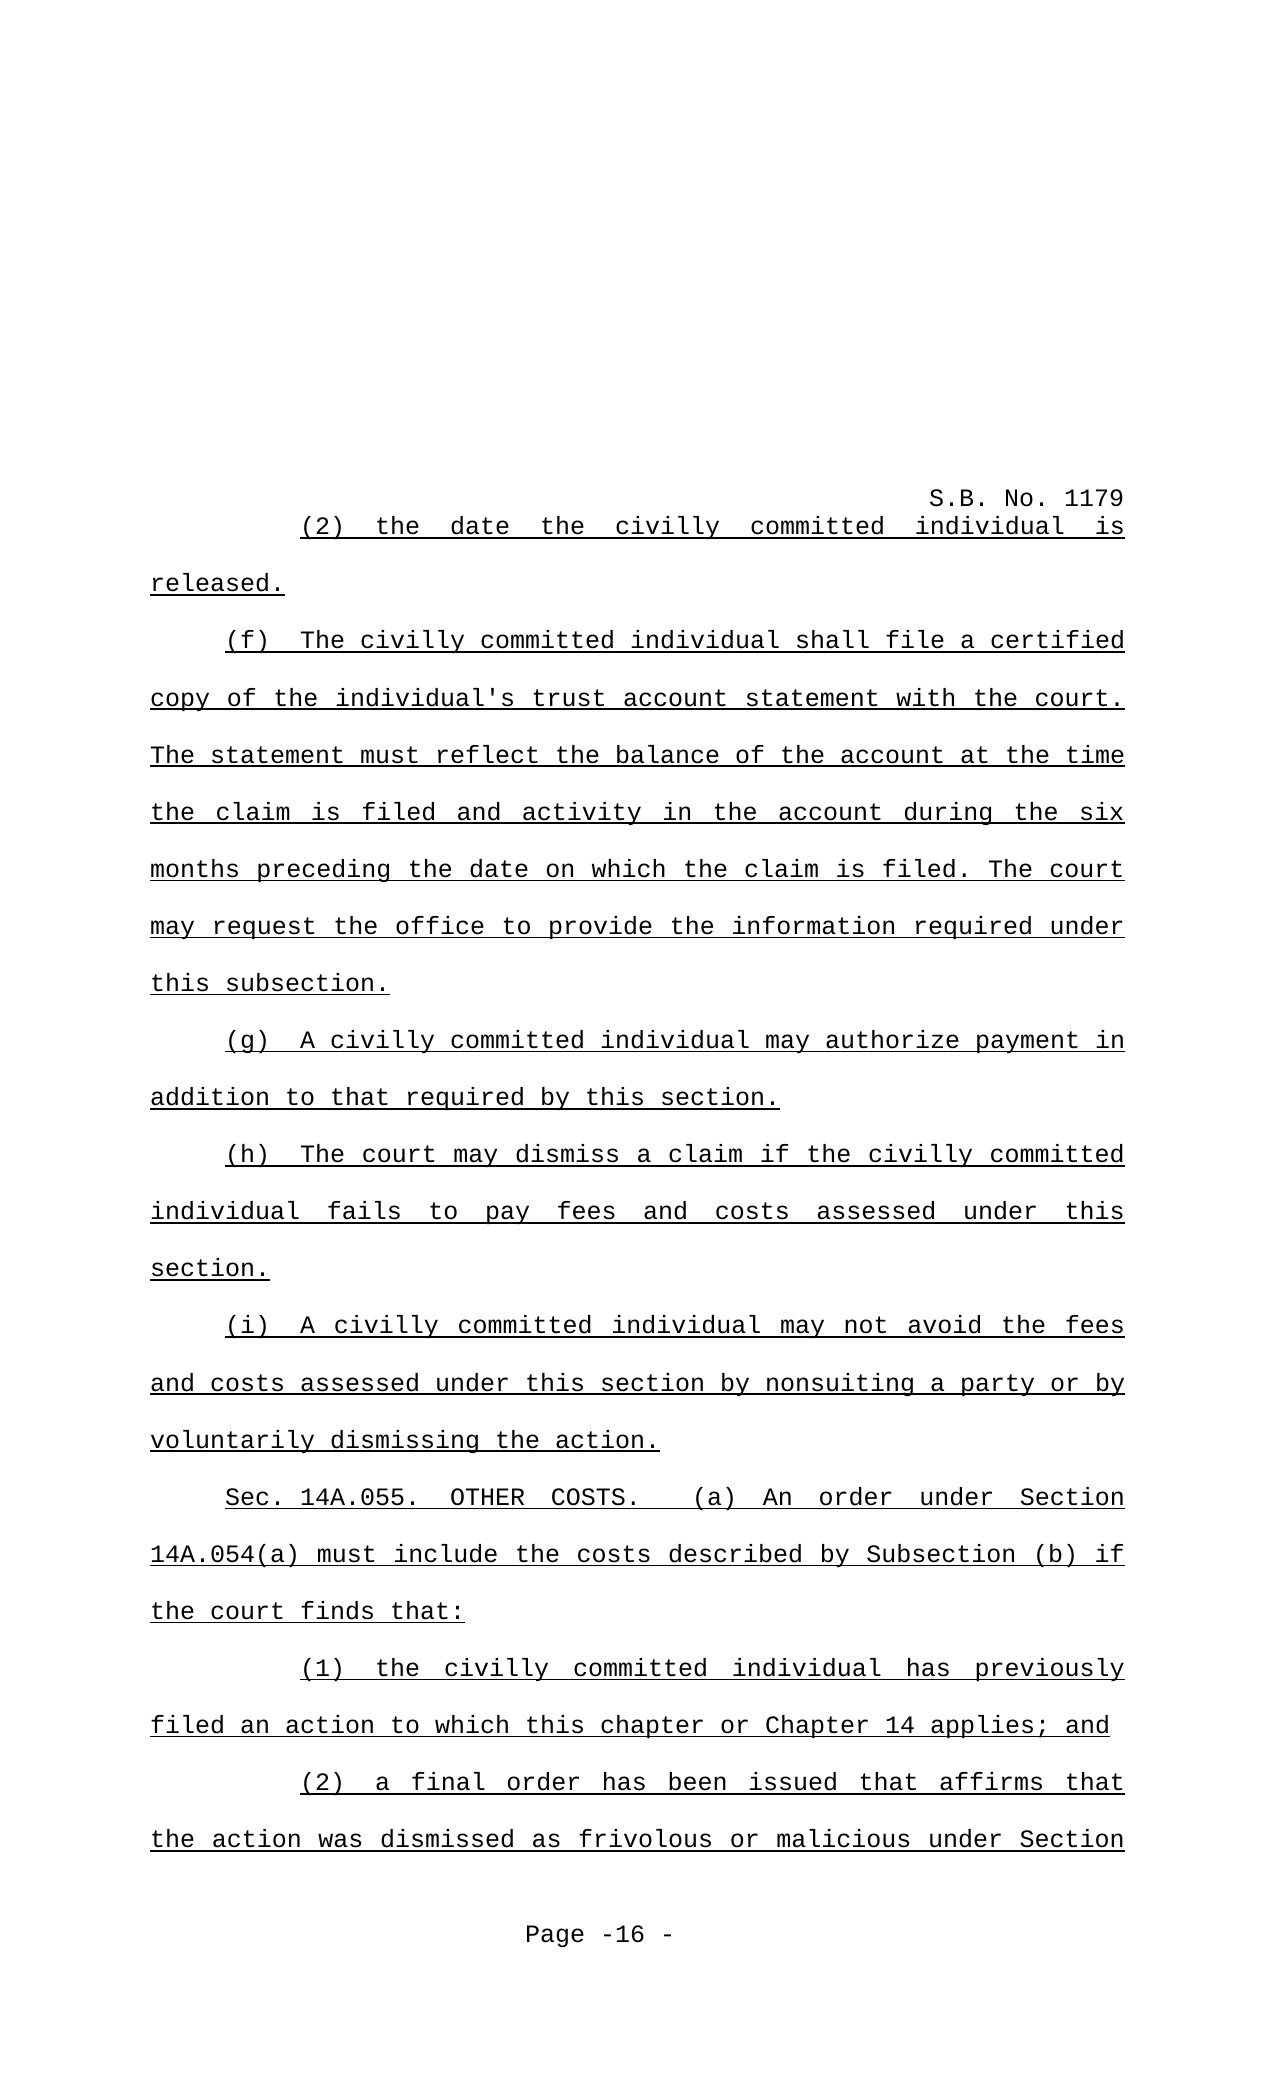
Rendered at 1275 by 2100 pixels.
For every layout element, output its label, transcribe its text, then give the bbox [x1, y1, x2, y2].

text (i) A civilly committed individual may not avoid the fees and costs assessed under this section by nonsuiting a party or by voluntarily dismissing the action. [150, 1313, 1125, 1393]
text (1) the civilly committed individual has previously filed an action to which this chapter or Chapter 14 applies; and [150, 1655, 1125, 1741]
text (f) The civilly committed individual shall file a certified copy of the individual's trust account statement with the court. The statement must reflect the balance of the account at the time the claim is filed and activity in the account during the six months preceding the date on which the claim is filed. The court may request the office to provide the information required under this subsection. [150, 938, 1125, 999]
text (h) The court may dismiss a claim if the civilly committed individual fails to pay fees and costs assessed under this section. [150, 1142, 1125, 1222]
text (i) A civilly committed individual may not avoid the fees and costs assessed under this section by nonsuiting a party or by voluntarily dismissing the action. [150, 1395, 1125, 1456]
text (2) the date the civilly committed individual is released. [150, 514, 1125, 599]
text (f) The civilly committed individual shall file a certified copy of the individual's trust account statement with the court. The statement must reflect the balance of the account at the time the claim is filed and activity in the account during the six months preceding the date on which the claim is filed. The court may request the office to provide the information required under this subsection. [150, 628, 1125, 708]
text (f) The civilly committed individual shall file a certified copy of the individual's trust account statement with the court. The statement must reflect the balance of the account at the time the claim is filed and activity in the account during the six months preceding the date on which the claim is filed. The court may request the office to provide the information required under this subsection. [150, 881, 1125, 937]
text (g) A civilly committed individual may authorize payment in addition to that required by this section. [150, 1027, 1125, 1113]
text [150, 1769, 1125, 1850]
text (f) The civilly committed individual shall file a certified copy of the individual's trust account statement with the court. The statement must reflect the balance of the account at the time the claim is filed and activity in the account during the six months preceding the date on which the claim is filed. The court may request the office to provide the information required under this subsection. [150, 767, 1125, 822]
text (h) The court may dismiss a claim if the civilly committed individual fails to pay fees and costs assessed under this section. [150, 1224, 1125, 1284]
text (f) The civilly committed individual shall file a certified copy of the individual's trust account statement with the court. The statement must reflect the balance of the account at the time the claim is filed and activity in the account during the six months preceding the date on which the claim is filed. The court may request the office to provide the information required under this subsection. [150, 710, 1125, 765]
text Sec. 14A.055. OTHER COSTS. (a) An order under Section 14A.054(a) must include the costs described by Subsection (b) if the court finds that: [150, 1484, 1125, 1565]
text (f) The civilly committed individual shall file a certified copy of the individual's trust account statement with the court. The statement must reflect the balance of the account at the time the claim is filed and activity in the account during the six months preceding the date on which the claim is filed. The court may request the office to provide the information required under this subsection. [150, 824, 1125, 880]
text Sec. 14A.055. OTHER COSTS. (a) An order under Section 14A.054(a) must include the costs described by Subsection (b) if the court finds that: [150, 1566, 1125, 1627]
